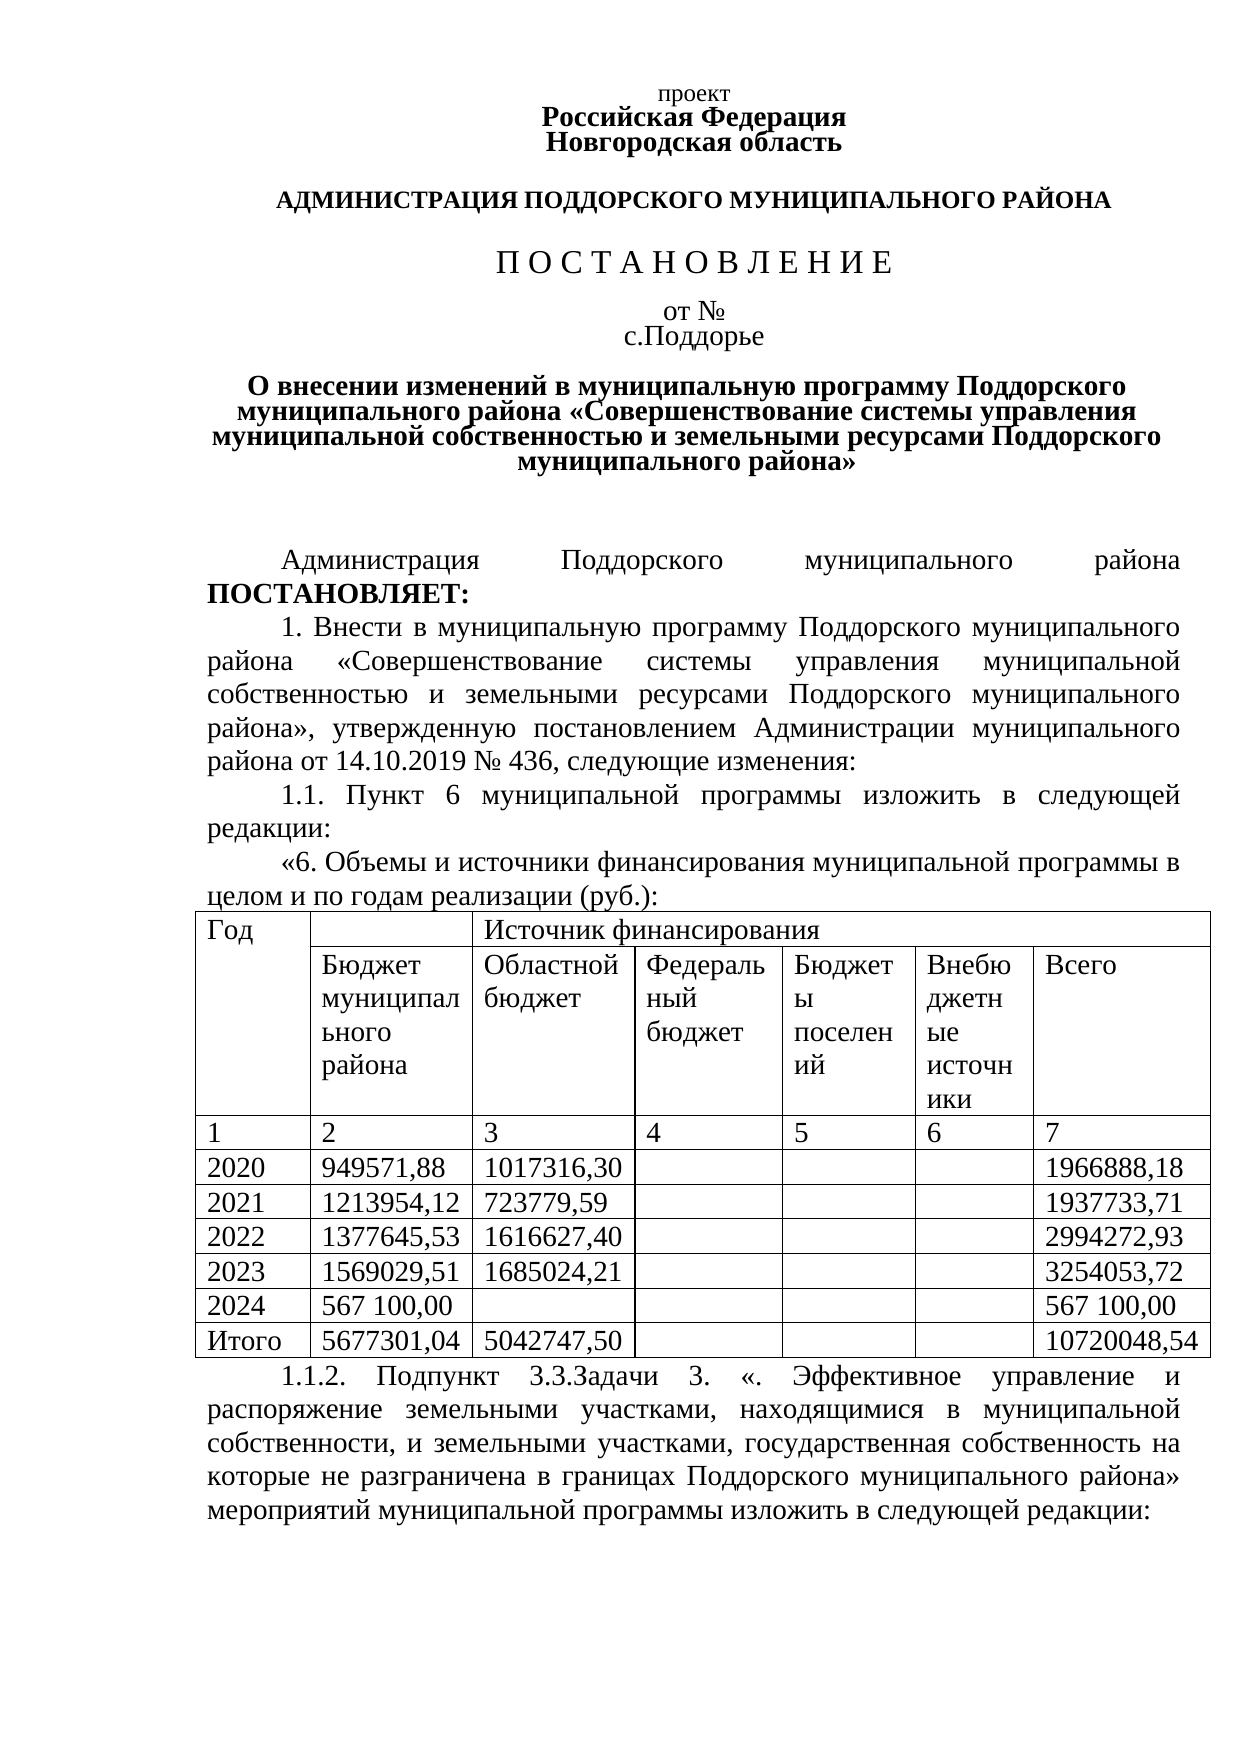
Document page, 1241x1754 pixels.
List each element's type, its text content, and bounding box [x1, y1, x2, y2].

table_cell 949571,88 [311, 1150, 472, 1184]
table_cell [783, 1185, 915, 1218]
table_cell 3 [473, 1116, 634, 1149]
table_cell 2023 [196, 1254, 310, 1287]
text 1. Внести в муниципальную программу Поддорского муниципального района «Совершенствование системы управления муниципальной собственностью и земельными ресурсами Поддорского муниципального района», утвержденную постановлением Администрации муниципального района от 14.10.2019 № 436, следующие изменения: [207, 609, 1181, 777]
table_cell 7 [1034, 1116, 1210, 1149]
table_cell 2 [311, 1116, 472, 1149]
table_cell 723779,59 [473, 1185, 634, 1218]
table_cell [636, 1150, 782, 1184]
table_cell 3254053,72 [1034, 1254, 1210, 1287]
table_header О внесении изменений в муниципальную программу Поддорского муниципального района «Совершенствование системы управления муниципальной собственностью и земельными ресурсами Поддорского муниципального района» [192, 375, 1181, 475]
table_cell 1017316,30 [473, 1150, 634, 1184]
table_cell Итого [196, 1323, 310, 1357]
table_cell 567 100,00 [311, 1289, 472, 1322]
subtitle АДМИНИСТРАЦИЯ ПОДДОРСКОГО МУНИЦИПАЛЬНОГО РАЙОНА [207, 185, 1181, 214]
table_header Год [196, 912, 310, 1114]
table_cell [783, 1219, 915, 1253]
table_cell 1616627,40 [473, 1219, 634, 1253]
table_cell [636, 1219, 782, 1253]
text 1.1. Пункт 6 муниципальной программы изложить в следующей редакции: [207, 777, 1181, 844]
text проект [207, 78, 1181, 106]
table_cell Внебюджетные источники [916, 947, 1033, 1114]
text от № [207, 300, 1181, 325]
table_cell 5 [783, 1116, 915, 1149]
table_cell 2024 [196, 1289, 310, 1322]
table_cell [636, 1185, 782, 1218]
table_cell 1966888,18 [1034, 1150, 1210, 1184]
table_cell [916, 1150, 1033, 1184]
table_cell 1937733,71 [1034, 1185, 1210, 1218]
table_cell 5677301,04 [311, 1323, 472, 1357]
table_cell Федеральный бюджет [636, 947, 782, 1114]
subtitle Российская Федерация [207, 106, 1181, 131]
text с.Поддорье [207, 325, 1181, 350]
table_cell Областной бюджет [473, 947, 634, 1114]
table_cell [916, 1323, 1033, 1357]
table_cell [916, 1219, 1033, 1253]
table_cell 4 [636, 1116, 782, 1149]
table_cell 6 [916, 1116, 1033, 1149]
table_cell [783, 1289, 915, 1322]
text 1.1.2. Подпункт 3.3.Задачи 3. «. Эффективное управление и распоряжение земельными участками, находящимися в муниципальной собственности, и земельными участками, государственная собственность на которые не разграничена в границах Поддорского муниципального района» мероприятий муниципальной программы изложить в следующей редакции: [207, 1358, 1181, 1525]
text Администрация Поддорского муниципального района ПОСТАНОВЛЯЕТ: [207, 542, 1181, 609]
table_cell Всего [1034, 947, 1210, 1114]
table_cell 1213954,12 [311, 1185, 472, 1218]
table_cell [636, 1323, 782, 1357]
table_cell [783, 1254, 915, 1287]
table_cell 2022 [196, 1219, 310, 1253]
table_cell [916, 1254, 1033, 1287]
table_cell [636, 1289, 782, 1322]
table_cell 2994272,93 [1034, 1219, 1210, 1253]
table_cell 1 [196, 1116, 310, 1149]
table_cell 2021 [196, 1185, 310, 1218]
table_cell [636, 1254, 782, 1287]
table_cell [473, 1289, 634, 1322]
table_cell [916, 1289, 1033, 1322]
table_cell 2020 [196, 1150, 310, 1184]
table_cell [783, 1150, 915, 1184]
text «6. Объемы и источники финансирования муниципальной программы в целом и по годам реализации (руб.): [207, 844, 1181, 911]
table_cell 5042747,50 [473, 1323, 634, 1357]
table_header Источник финансирования [473, 912, 1210, 946]
table_cell [783, 1323, 915, 1357]
table_cell Бюджеты поселений [783, 947, 915, 1114]
table_cell 1685024,21 [473, 1254, 634, 1287]
table_cell 567 100,00 [1034, 1289, 1210, 1322]
subtitle Новгородская область [207, 131, 1181, 156]
table_cell 1569029,51 [311, 1254, 472, 1287]
table_cell 10720048,54 [1034, 1323, 1210, 1357]
table_cell Бюджет муниципального района [311, 947, 472, 1114]
subtitle П О С Т А Н О В Л Е Н И Е [207, 243, 1181, 281]
table_cell [916, 1185, 1033, 1218]
table_cell 1377645,53 [311, 1219, 472, 1253]
table_header [311, 912, 472, 946]
